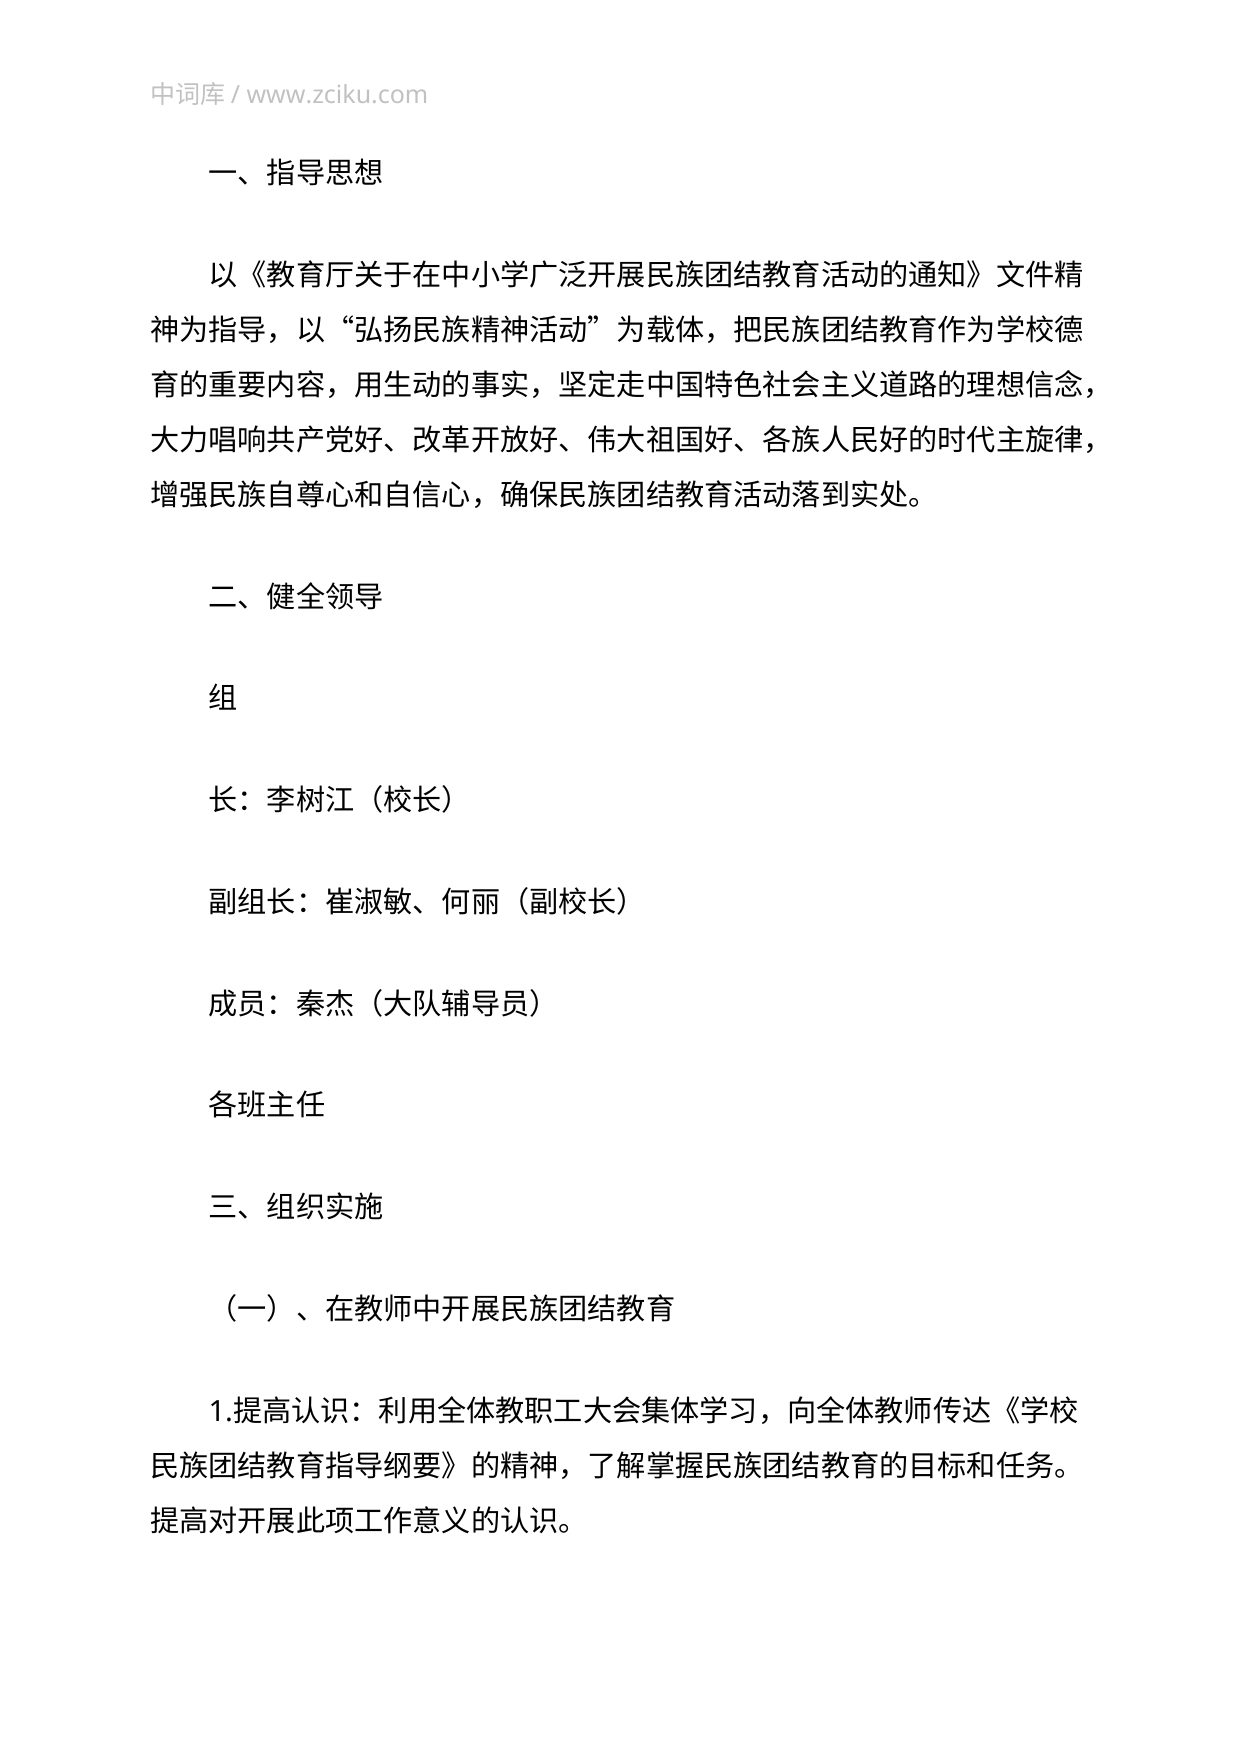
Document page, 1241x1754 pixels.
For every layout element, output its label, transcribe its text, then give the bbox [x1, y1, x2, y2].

text 长：李树江（校长） [150, 777, 1090, 819]
text 各班主任 [150, 1082, 1090, 1124]
text 二、健全领导 [150, 573, 1090, 615]
text 三、组织实施 [150, 1184, 1090, 1226]
text （一）、在教师中开展民族团结教育 [150, 1286, 1090, 1328]
text 以《教育厅关于在中小学广泛开展民族团结教育活动的通知》文件精神为指导，以“弘扬民族精神活动”为载体，把民族团结教育作为学校德育的重要内容，用生动的事实，坚定走中国特色社会主义道路的理想信念，大力唱响共产党好、改革开放好、伟大祖国好、各族人民好的时代主旋律，增强民族自尊心和自信心，确保民族团结教育活动落到实处。 [150, 252, 1090, 514]
text 副组长：崔淑敏、何丽（副校长） [150, 878, 1090, 921]
text 成员：秦杰（大队辅导员） [150, 980, 1090, 1022]
text 组 [150, 675, 1090, 717]
text 一、指导思想 [150, 150, 1090, 192]
text 1.提高认识：利用全体教职工大会集体学习，向全体教师传达《学校民族团结教育指导纲要》的精神，了解掌握民族团结教育的目标和任务。提高对开展此项工作意义的认识。 [150, 1387, 1090, 1539]
